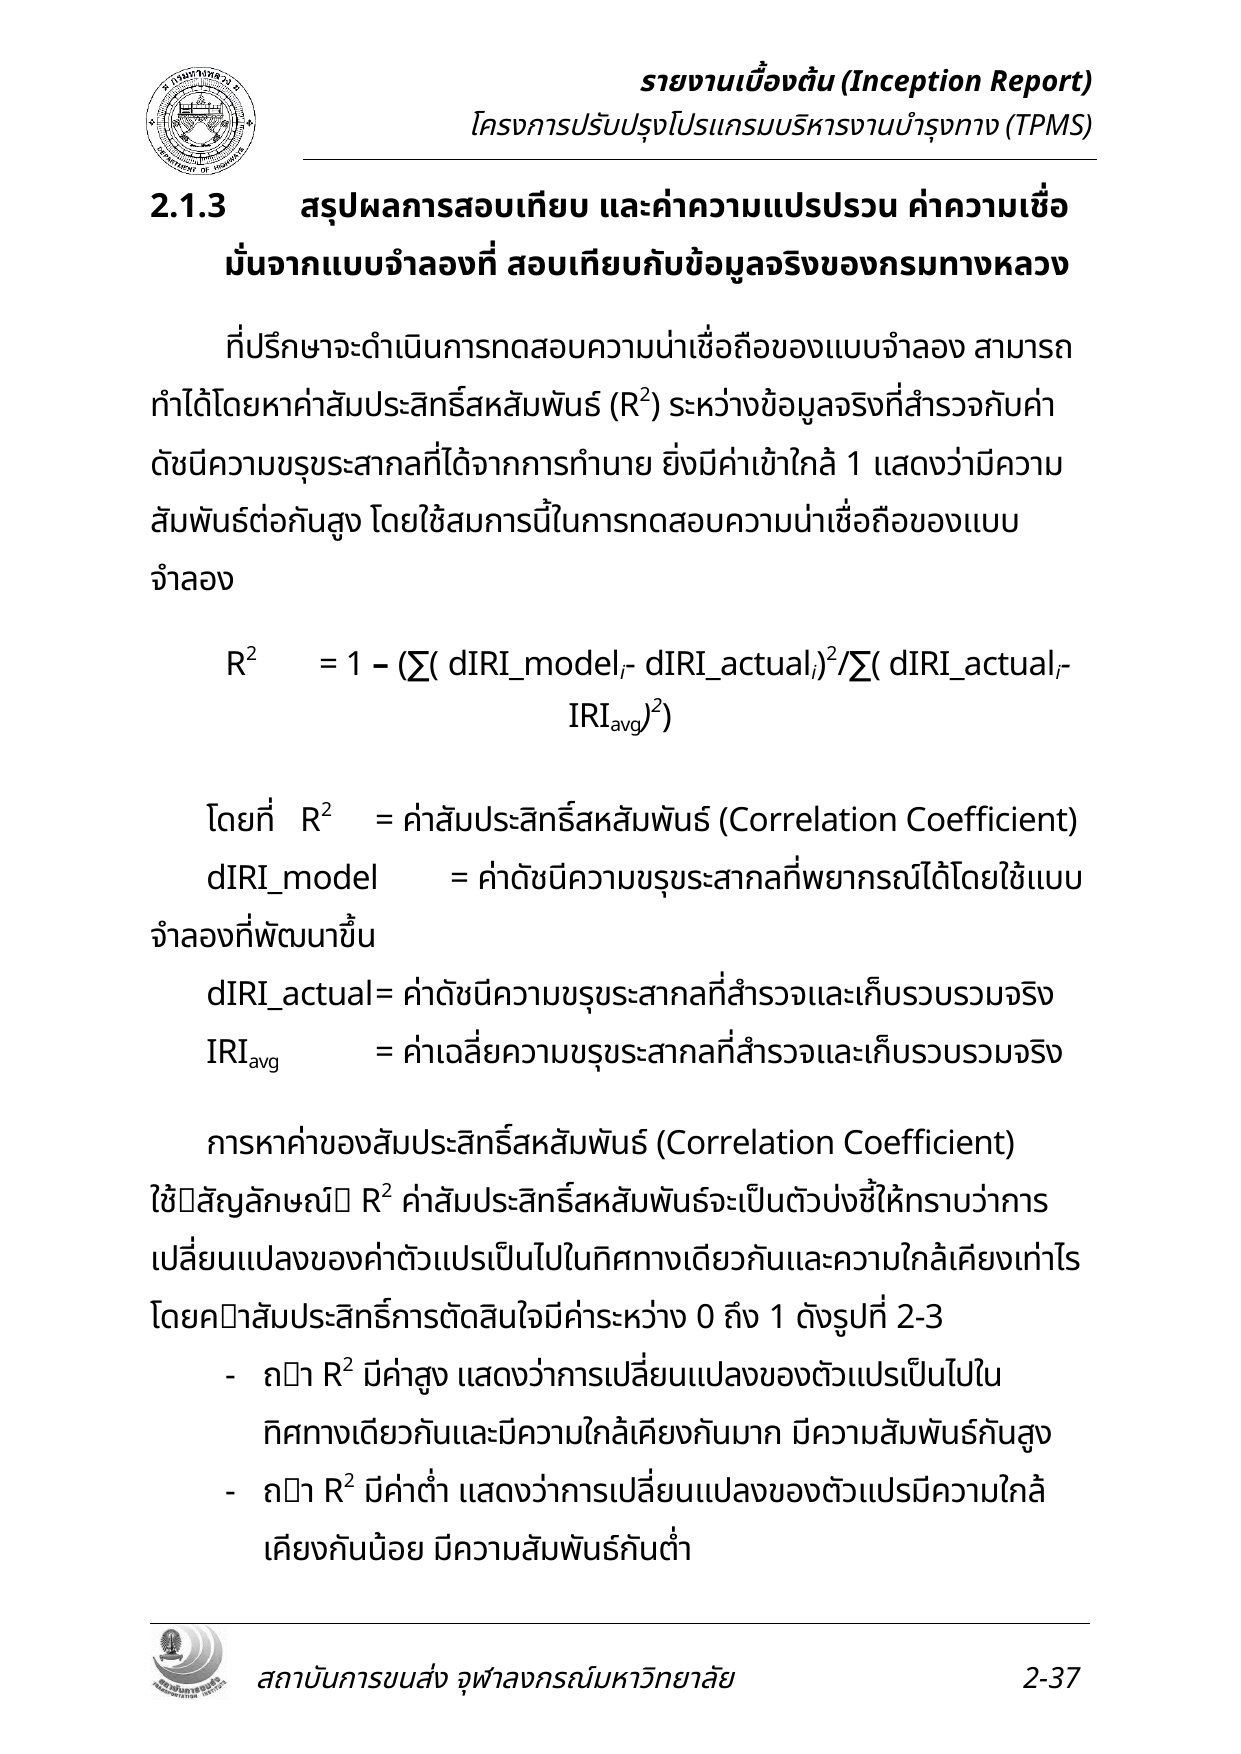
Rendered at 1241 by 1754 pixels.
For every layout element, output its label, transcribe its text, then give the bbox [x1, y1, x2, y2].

text R2 = 1 – (∑( dIRI_modeli- dIRI_actuali)2/∑( dIRI_actuali- IRIavg)2) [150, 639, 1090, 737]
text ที่ปรึกษาจะดำเนินการทดสอบความน่าเชื่อถือของแบบจำลอง สามารถทำได้โดยหาค่าสัมประสิทธิ์สหสัมพันธ์ (R2) ระหว่างข้อมูลจริงที่สำรวจกับค่าดัชนีความขรุขระสากลที่ได้จากการทำนาย ยิ่งมีค่าเข้าใกล้ 1 แสดงว่ามีความสัมพันธ์ต่อกันสูง โดยใช้สมการนี้ในการทดสอบความน่าเชื่อถือของแบบจำลอง [150, 323, 1090, 606]
text dIRI_actual = ค่าดัชนีความขรุขระสากลที่สำรวจและเก็บรวบรวมจริง [150, 970, 1090, 1021]
picture [150, 1624, 228, 1700]
text dIRI_model = ค่าดัชนีความขรุขระสากลที่พยากรณ์ได้โดยใช้แบบจำลองที่พัฒนาขึ้น [150, 854, 1090, 963]
text 2.1.3 สรุปผลการสอบเทียบ และค่าความแปรปรวน ค่าความเชื่อมั่นจากแบบจำลองที่ สอบเทียบกับข้อมูลจริงของกรมทางหลวง [150, 182, 1090, 291]
text โดยที่ R2 = ค่าสัมประสิทธิ์สหสัมพันธ์ (Correlation Coefficient) [150, 796, 1090, 847]
list ถา R2 มีค่าต่ำ แสดงว่าการเปลี่ยนแปลงของตัวแปรมีความใกล้เคียงกันน้อย มีความสัมพันธ์กันต่ำ [225, 1467, 1090, 1576]
text การหาค่าของสัมประสิทธิ์สหสัมพันธ์ (Correlation Coefficient) ใช้สัญลักษณ์ R2 ค่าสัมประสิทธิ์สหสัมพันธ์จะเป็นตัวบ่งชี้ให้ทราบว่าการเปลี่ยนแปลงของค่าตัวแปรเป็นไปในทิศทางเดียวกันและความใกล้เคียงเท่าไร โดยคาสัมประสิทธิ์การตัดสินใจมีค่าระหว่าง 0 ถึง 1 ดังรูปที่ 2-3 [150, 1119, 1090, 1344]
list ถา R2 มีค่าสูง แสดงว่าการเปลี่ยนแปลงของตัวแปรเป็นไปในทิศทางเดียวกันและมีความใกล้เคียงกันมาก มีความสัมพันธ์กันสูง [225, 1351, 1090, 1460]
picture [138, 60, 262, 183]
text IRIavg = ค่าเฉลี่ยความขรุขระสากลที่สำรวจและเก็บรวบรวมจริง [150, 1028, 1090, 1079]
